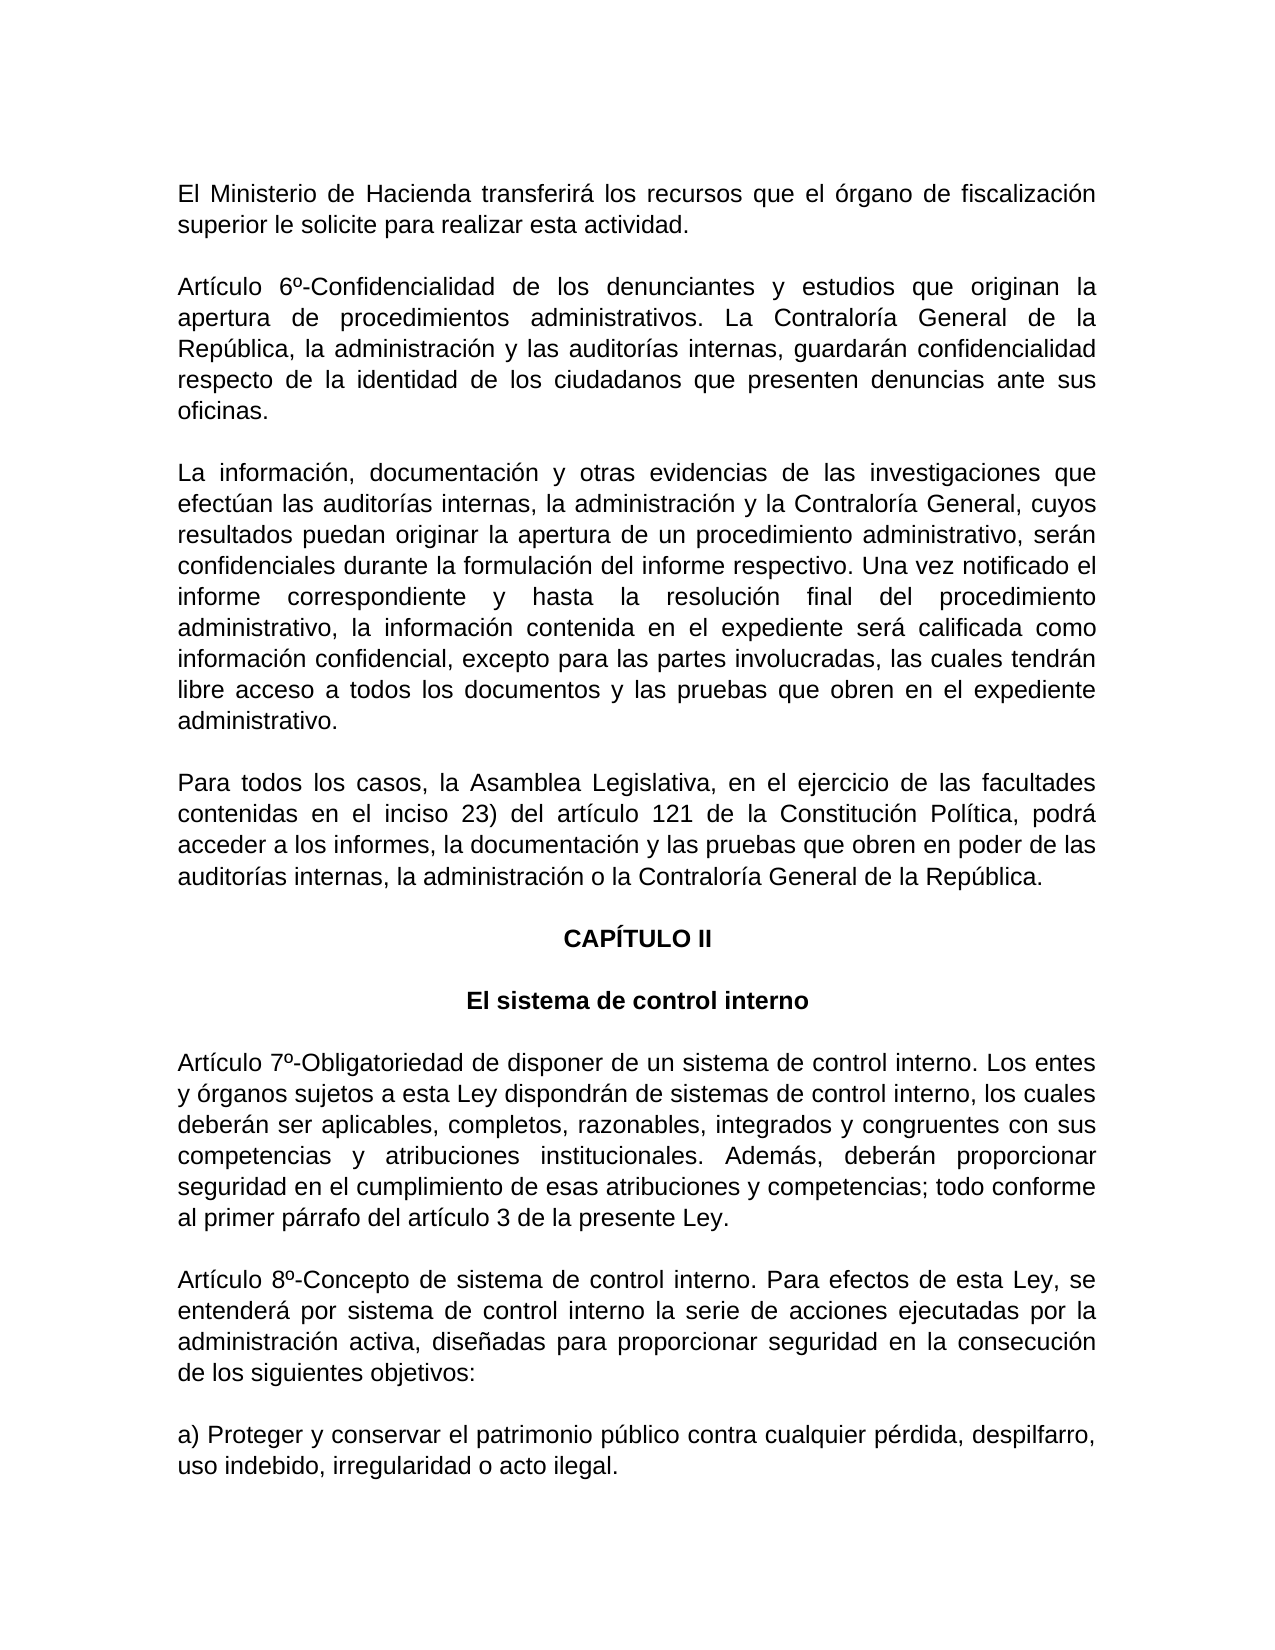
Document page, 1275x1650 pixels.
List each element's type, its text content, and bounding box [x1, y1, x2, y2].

text La información, documentación y otras evidencias de las investigaciones que efectúan las auditorías internas, la administración y la Contraloría General, cuyos resultados puedan originar la apertura de un procedimiento administrativo, serán confidenciales durante la formulación del informe respectivo. Una vez notificado el informe correspondiente y hasta la resolución final del procedimiento administrativo, la información contenida en el expediente será calificada como información confidencial, excepto para las partes involucradas, las cuales tendrán libre acceso a todos los documentos y las pruebas que obren en el expediente administrativo. [177, 458, 1098, 735]
text CAPÍTULO II [177, 924, 1098, 952]
text Artículo 8º-Concepto de sistema de control interno. Para efectos de esta Ley, se entenderá por sistema de control interno la serie de acciones ejecutadas por la administración activa, diseñadas para proporcionar seguridad en la consecución de los siguientes objetivos: [177, 1265, 1098, 1387]
text a) Proteger y conservar el patrimonio público contra cualquier pérdida, despilfarro, uso indebido, irregularidad o acto ilegal. [177, 1420, 1098, 1480]
text El sistema de control interno [177, 986, 1098, 1014]
text Artículo 7º-Obligatoriedad de disponer de un sistema de control interno. Los entes y órganos sujetos a esta Ley dispondrán de sistemas de control interno, los cuales deberán ser aplicables, completos, razonables, integrados y congruentes con sus competencias y atribuciones institucionales. Además, deberán proporcionar seguridad en el cumplimiento de esas atribuciones y competencias; todo conforme al primer párrafo del artículo 3 de la presente Ley. [177, 1048, 1098, 1232]
text Para todos los casos, la Asamblea Legislativa, en el ejercicio de las facultades contenidas en el inciso 23) del artículo 121 de la Constitución Política, podrá acceder a los informes, la documentación y las pruebas que obren en poder de las auditorías internas, la administración o la Contraloría General de la República. [177, 768, 1098, 890]
text El Ministerio de Hacienda transferirá los recursos que el órgano de fiscalización superior le solicite para realizar esta actividad. [177, 179, 1098, 238]
text Artículo 6º-Confidencialidad de los denunciantes y estudios que originan la apertura de procedimientos administrativos. La Contraloría General de la República, la administración y las auditorías internas, guardarán confidencialidad respecto de la identidad de los ciudadanos que presenten denuncias ante sus oficinas. [177, 272, 1098, 425]
